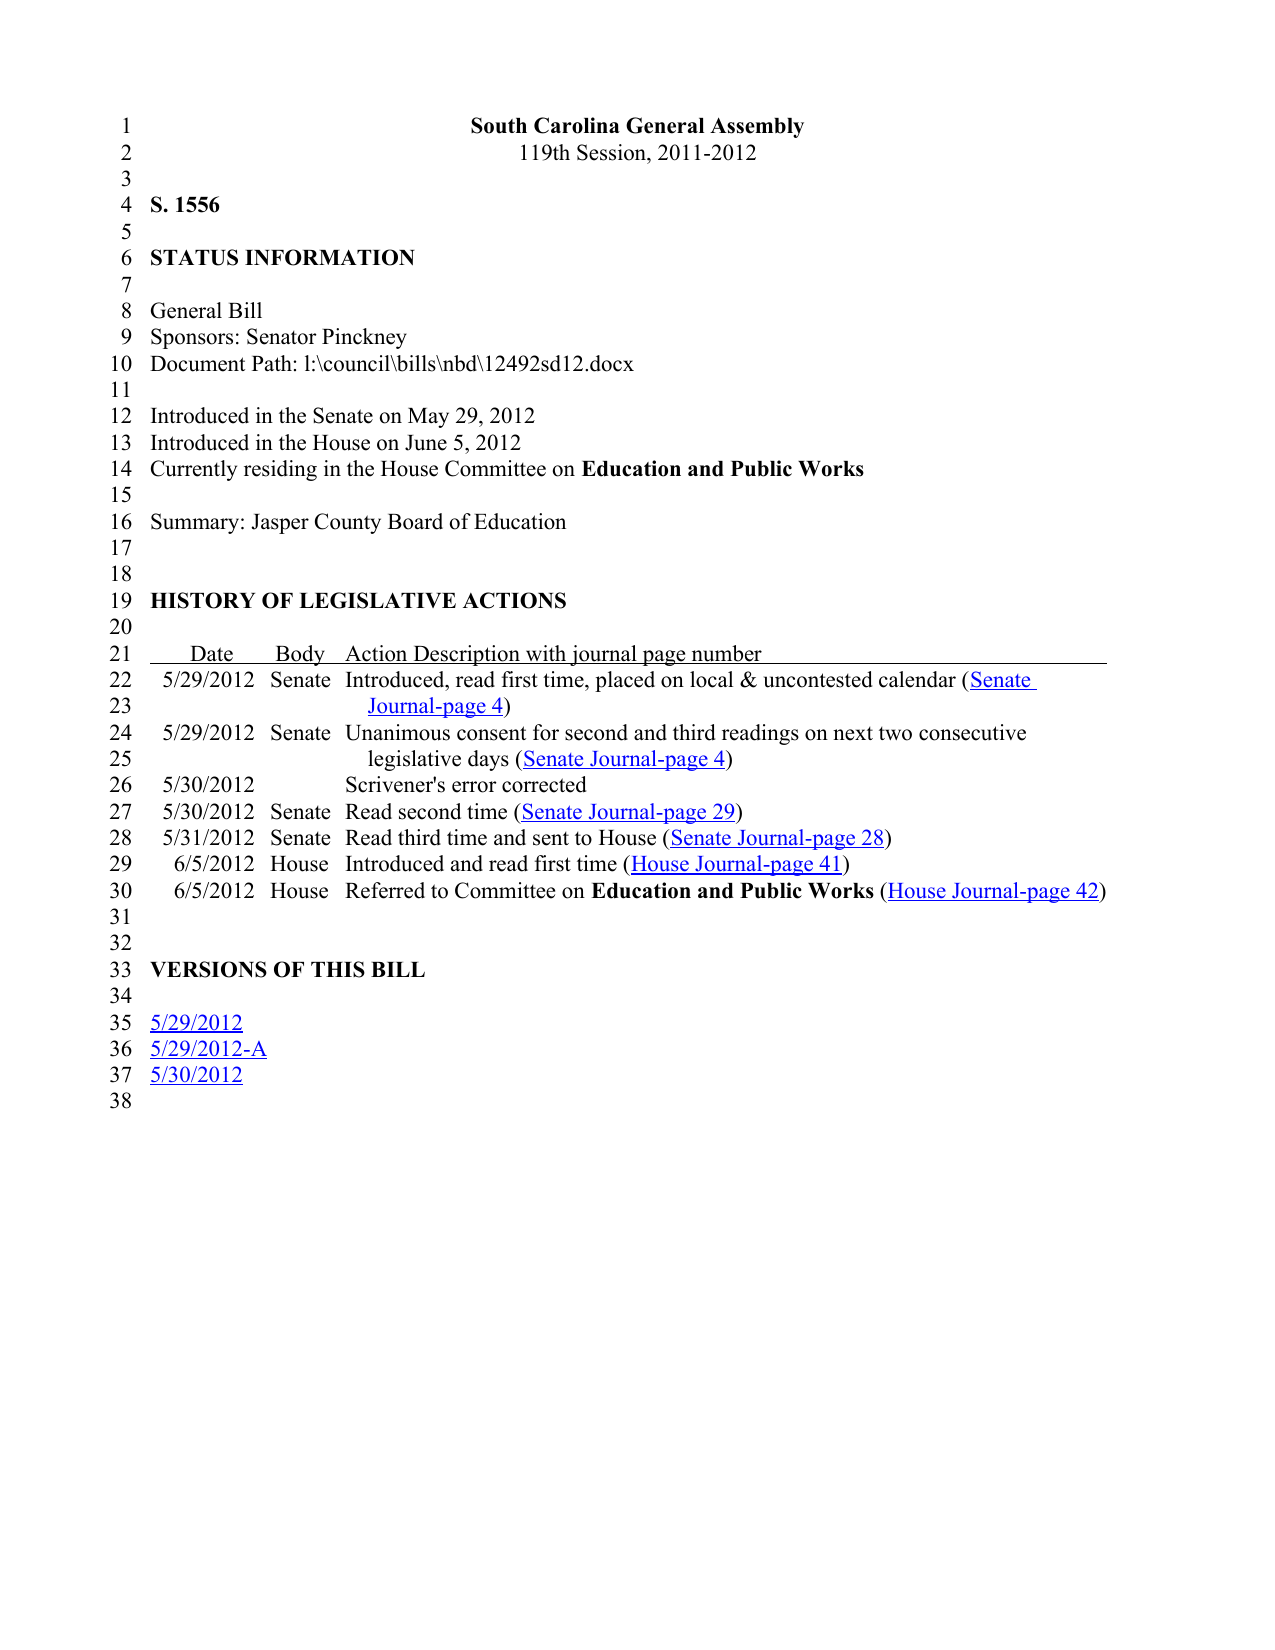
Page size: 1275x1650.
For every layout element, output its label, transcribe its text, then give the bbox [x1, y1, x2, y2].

text General Bill [150, 297, 1125, 323]
text 5/29/2012 [150, 1008, 1125, 1035]
text 6/5/2012 House Introduced and read first time (House Journal-page 41) [150, 850, 1125, 877]
text 5/29/2012 Senate Introduced, read first time, placed on local & uncontested calendar (Senate Journal-page 4) [150, 666, 1125, 719]
text 119th Session, 2011-2012 [150, 139, 1125, 165]
text HISTORY OF LEGISLATIVE ACTIONS [150, 587, 1125, 613]
text 5/29/2012 Senate Unanimous consent for second and third readings on next two consecutive legislative days (Senate Journal-page 4) [150, 719, 1125, 771]
text Document Path: l:\council\bills\nbd\12492sd12.docx [150, 350, 1125, 376]
text 5/30/2012 Senate Read second time (Senate Journal-page 29) [150, 798, 1125, 824]
text Introduced in the Senate on May 29, 2012 [150, 402, 1125, 429]
text VERSIONS OF THIS BILL [150, 956, 1125, 982]
text 5/31/2012 Senate Read third time and sent to House (Senate Journal-page 28) [150, 824, 1125, 850]
text South Carolina General Assembly [150, 112, 1125, 139]
text 5/30/2012 Scrivener's error corrected [150, 771, 1125, 798]
text Summary: Jasper County Board of Education [150, 508, 1125, 534]
text S. 1556 [150, 192, 1125, 218]
text Currently residing in the House Committee on Education and Public Works [150, 455, 1125, 481]
text Sponsors: Senator Pinckney [150, 323, 1125, 350]
text 6/5/2012 House Referred to Committee on Education and Public Works (House Journal-page 42) [150, 877, 1125, 903]
text STATUS INFORMATION [150, 244, 1125, 271]
text Introduced in the House on June 5, 2012 [150, 429, 1125, 455]
text 5/29/2012-A [150, 1035, 1125, 1061]
text 5/30/2012 [150, 1061, 1125, 1088]
text Date Body Action Description with journal page number [150, 639, 1125, 666]
